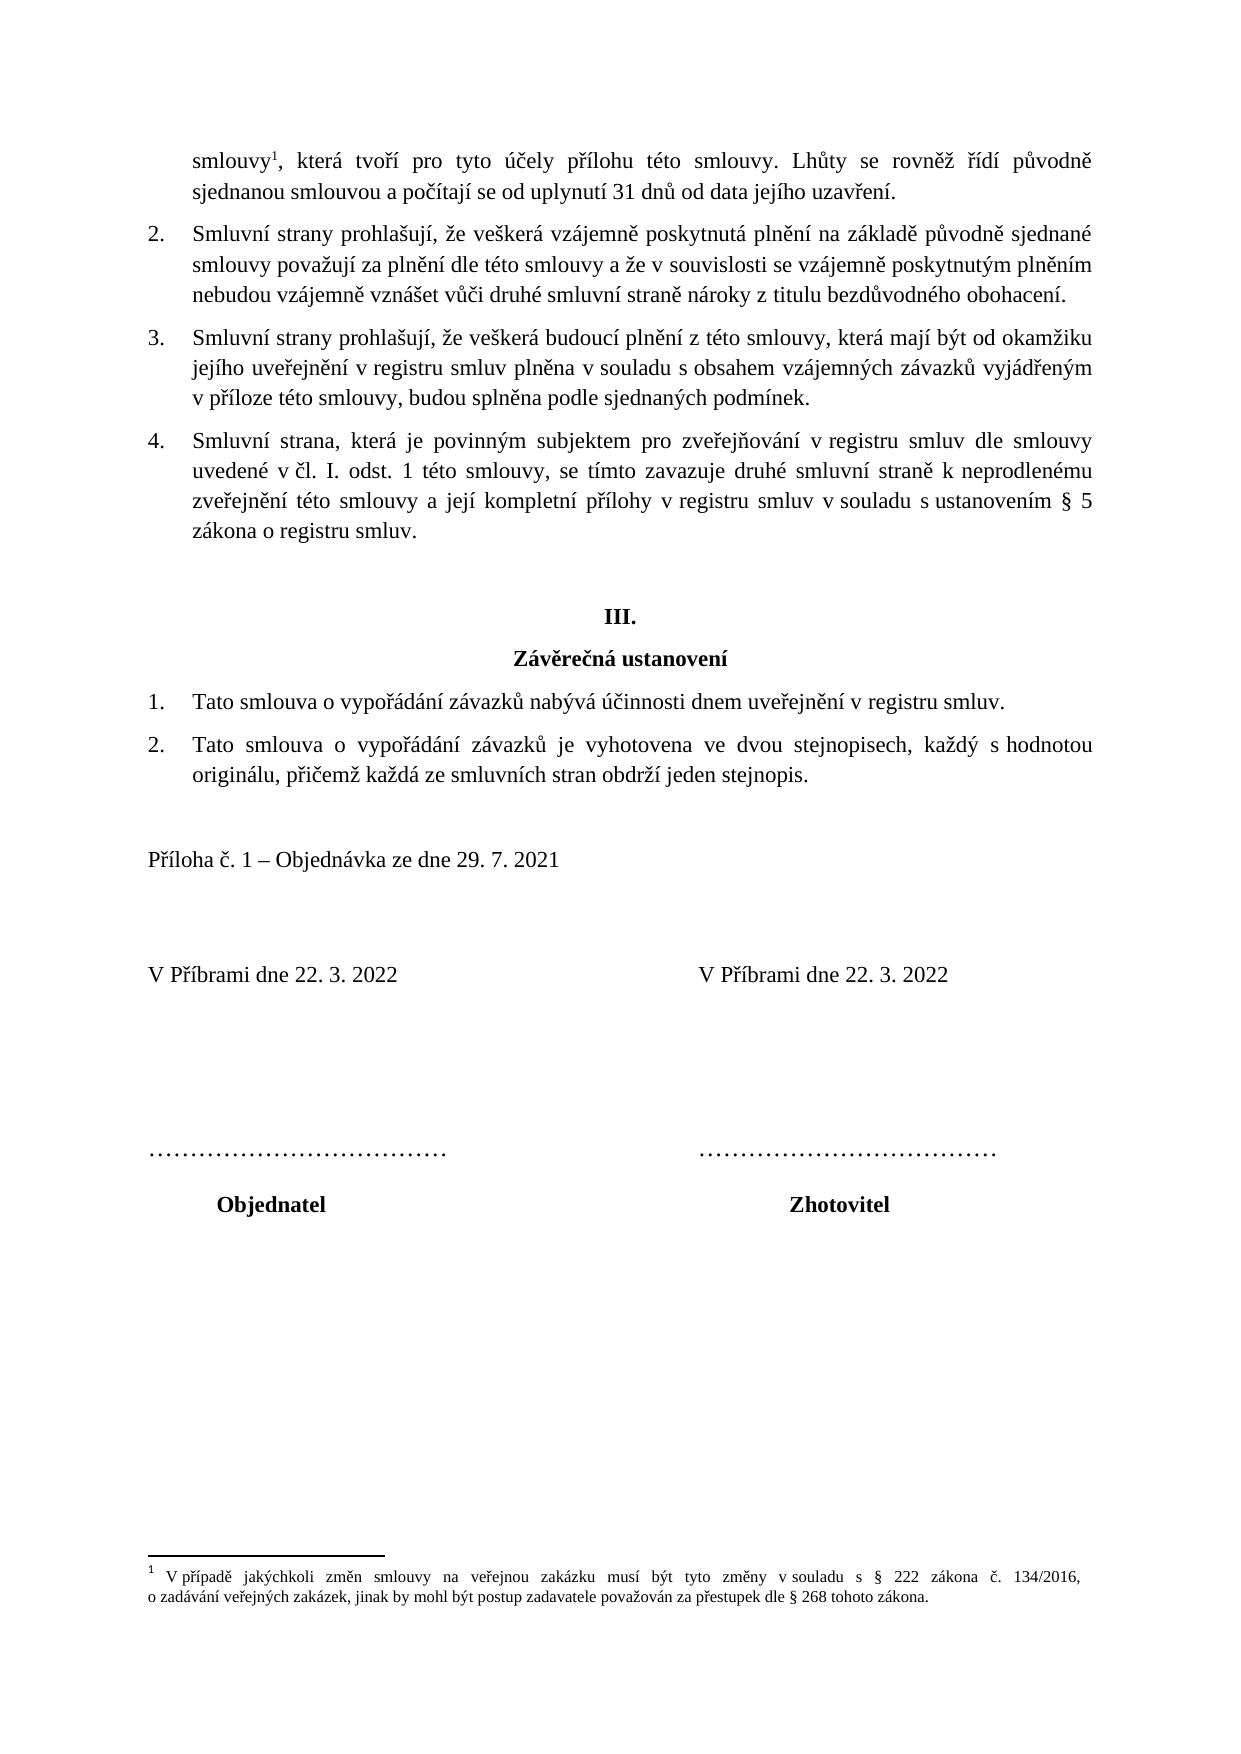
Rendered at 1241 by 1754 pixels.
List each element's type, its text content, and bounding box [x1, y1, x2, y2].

list Smluvní strany prohlašují, že veškerá budoucí plnění z této smlouvy, která mají být od okamžiku jejího uveřejnění v registru smluv plněna v souladu s obsahem vzájemných závazků vyjádřeným v příloze této smlouvy, budou splněna podle sjednaných podmínek. [148, 324, 1093, 410]
text Příloha č. 1 – Objednávka ze dne 29. 7. 2021 [148, 847, 1093, 873]
text V Příbrami dne 22. 3. 2022 V Příbrami dne 22. 3. 2022 [148, 961, 1093, 988]
list Smluvní strany prohlašují, že veškerá vzájemně poskytnutá plnění na základě původně sjednané smlouvy považují za plnění dle této smlouvy a že v souvislosti se vzájemně poskytnutým plněním nebudou vzájemně vznášet vůči druhé smluvní straně nároky z titulu bezdůvodného obohacení. [148, 221, 1093, 307]
text Závěrečná ustanovení [148, 646, 1093, 672]
list Tato smlouva o vypořádání závazků je vyhotovena ve dvou stejnopisech, každý s hodnotou originálu, přičemž každá ze smluvních stran obdrží jeden stejnopis. [148, 731, 1093, 787]
text III. [148, 603, 1093, 629]
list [148, 148, 1093, 204]
list Smluvní strana, která je povinným subjektem pro zveřejňování v registru smluv dle smlouvy uvedené v čl. I. odst. 1 této smlouvy, se tímto zavazuje druhé smluvní straně k neprodlenému zveřejnění této smlouvy a její kompletní přílohy v registru smluv v souladu s ustanovením § 5 zákona o registru smluv. [148, 427, 1093, 544]
list Tato smlouva o vypořádání závazků nabývá účinnosti dnem uveřejnění v registru smluv. [148, 688, 1093, 714]
text Objednatel Zhotovitel [148, 1191, 1093, 1217]
text ……………………………… ……………………………… [148, 1133, 1093, 1162]
